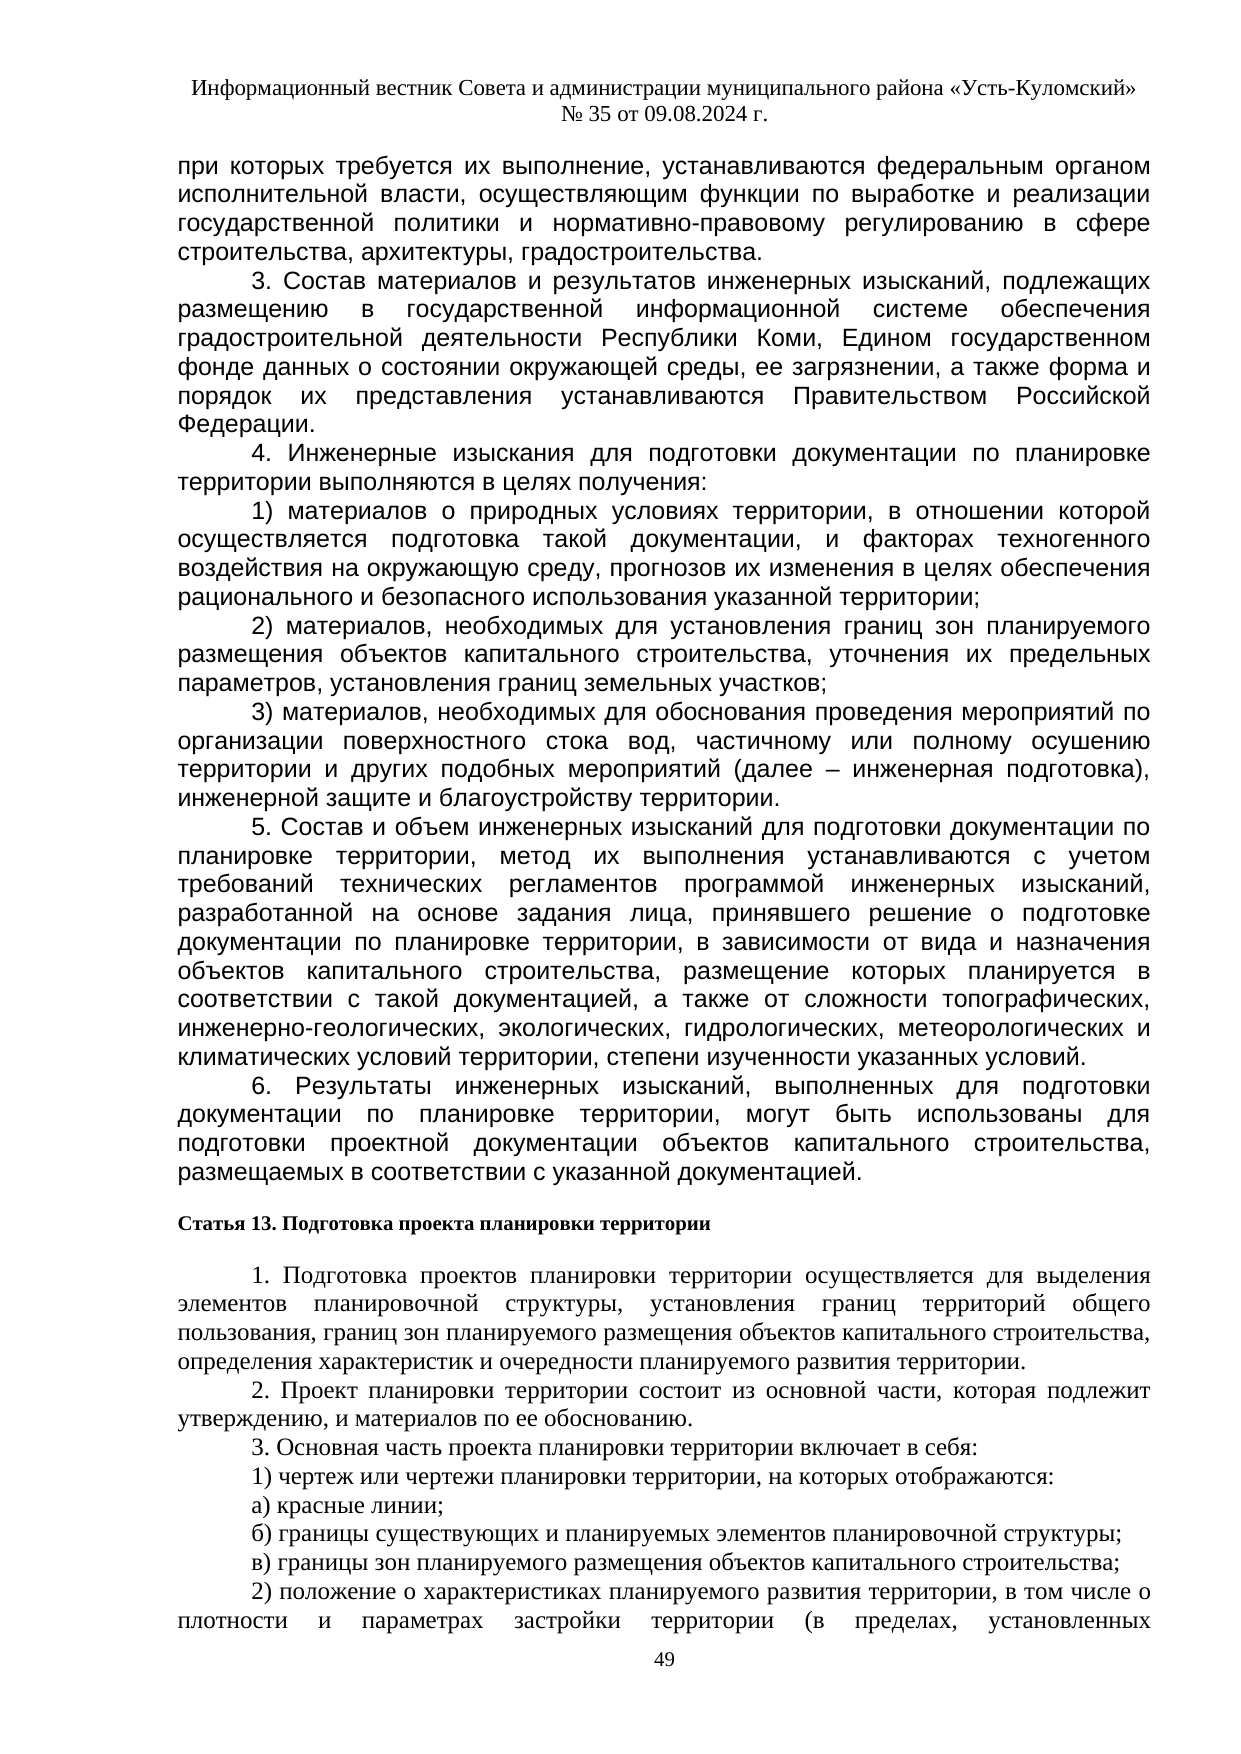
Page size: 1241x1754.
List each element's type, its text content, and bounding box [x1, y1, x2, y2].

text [177, 151, 1152, 266]
text 2) материалов, необходимых для установления границ зон планируемого размещения объектов капитального строительства, уточнения их предельных параметров, установления границ земельных участков; [177, 611, 1152, 697]
text 4. Инженерные изыскания для подготовки документации по планировке территории выполняются в целях получения: [177, 438, 1152, 496]
text 3) материалов, необходимых для обоснования проведения мероприятий по организации поверхностного стока вод, частичному или полному осушению территории и других подобных мероприятий (далее – инженерная подготовка), инженерной защите и благоустройству территории. [177, 697, 1152, 812]
text б) границы существующих и планируемых элементов планировочной структуры; [177, 1518, 1152, 1547]
text а) красные линии; [177, 1490, 1152, 1518]
text 1) чертеж или чертежи планировки территории, на которых отображаются: [177, 1461, 1152, 1490]
text Статья 13. Подготовка проекта планировки территории [177, 1211, 1152, 1235]
text 1) материалов о природных условиях территории, в отношении которой осуществляется подготовка такой документации, и факторах техногенного воздействия на окружающую среду, прогнозов их изменения в целях обеспечения рационального и безопасного использования указанной территории; [177, 496, 1152, 611]
text 5. Состав и объем инженерных изысканий для подготовки документации по планировке территории, метод их выполнения устанавливаются с учетом требований технических регламентов программой инженерных изысканий, разработанной на основе задания лица, принявшего решение о подготовке документации по планировке территории, в зависимости от вида и назначения объектов капитального строительства, размещение которых планируется в соответствии с такой документацией, а также от сложности топографических, инженерно-геологических, экологических, гидрологических, метеорологических и климатических условий территории, степени изученности указанных условий. [177, 812, 1152, 1071]
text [177, 1576, 1152, 1633]
text 3. Состав материалов и результатов инженерных изысканий, подлежащих размещению в государственной информационной системе обеспечения градостроительной деятельности Республики Коми, Едином государственном фонде данных о состоянии окружающей среды, ее загрязнении, а также форма и порядок их представления устанавливаются Правительством Российской Федерации. [177, 266, 1152, 438]
text 6. Результаты инженерных изысканий, выполненных для подготовки документации по планировке территории, могут быть использованы для подготовки проектной документации объектов капитального строительства, размещаемых в соответствии с указанной документацией. [177, 1071, 1152, 1186]
text в) границы зон планируемого размещения объектов капитального строительства; [177, 1547, 1152, 1576]
text 3. Основная часть проекта планировки территории включает в себя: [177, 1432, 1152, 1461]
text 1. Подготовка проектов планировки территории осуществляется для выделения элементов планировочной структуры, установления границ территорий общего пользования, границ зон планируемого размещения объектов капитального строительства, определения характеристик и очередности планируемого развития территории. [177, 1260, 1152, 1375]
text 2. Проект планировки территории состоит из основной части, которая подлежит утверждению, и материалов по ее обоснованию. [177, 1375, 1152, 1432]
